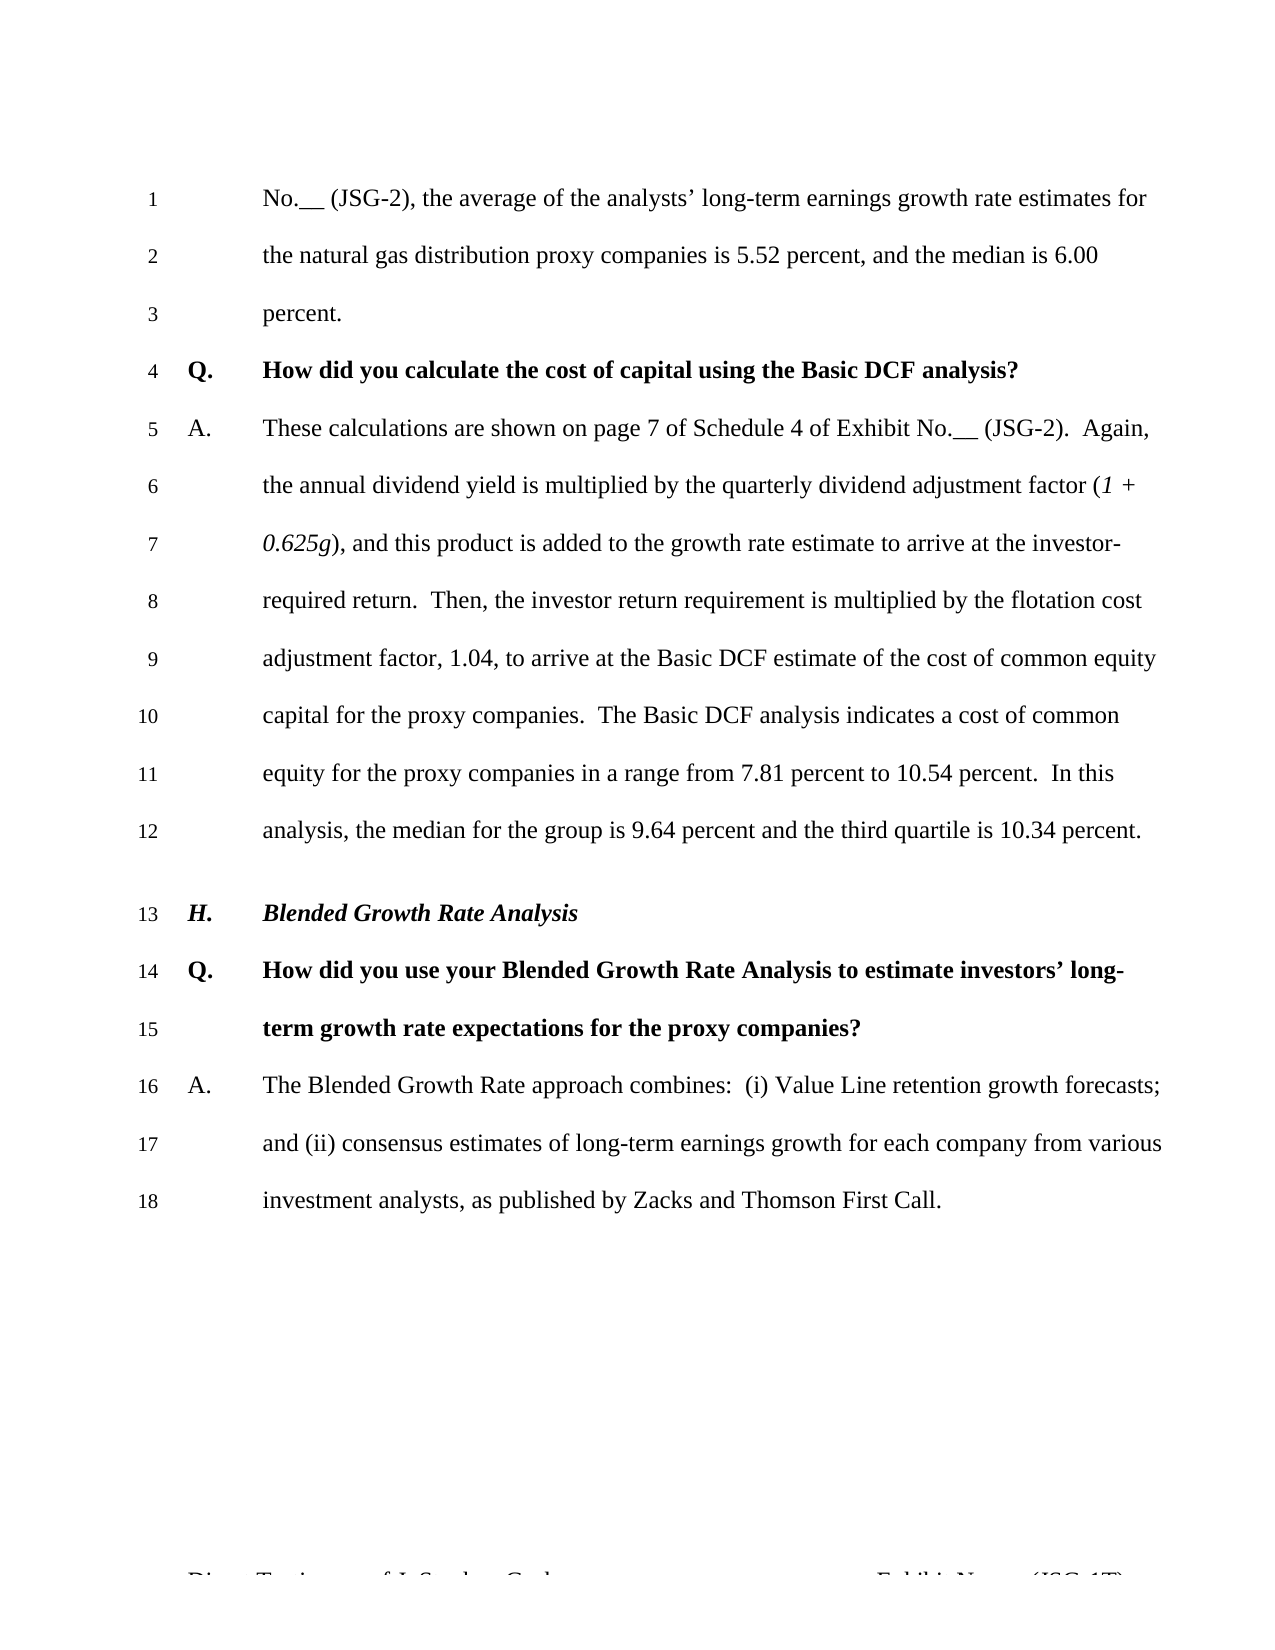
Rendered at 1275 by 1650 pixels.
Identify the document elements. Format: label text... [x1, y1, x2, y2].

text A. The Blended Growth Rate approach combines: (i) Value Line retention growth forecasts; and (ii) consensus estimates of long-term earnings growth for each company from various investment analysts, as published by Zacks and Thomson First Call. [187, 1071, 1162, 1214]
text Q. How did you calculate the cost of capital using the Basic DCF analysis? [187, 356, 1162, 384]
text A. These calculations are shown on page 7 of Schedule 4 of Exhibit No.__ (JSG-2). Again, the annual dividend yield is multiplied by the quarterly dividend adjustment factor (1 + 0.625g), and this product is added to the growth rate estimate to arrive at the investor-required return. Then, the investor return requirement is multiplied by the flotation cost adjustment factor, 1.04, to arrive at the Basic DCF estimate of the cost of common equity capital for the proxy companies. The Basic DCF analysis indicates a cost of common equity for the proxy companies in a range from 7.81 percent to 10.54 percent. In this analysis, the median for the group is 9.64 percent and the third quartile is 10.34 percent. [187, 413, 1162, 844]
subtitle Blended Growth Rate Analysis [187, 898, 1162, 927]
text Q. How did you use your Blended Growth Rate Analysis to estimate investors’ long-term growth rate expectations for the proxy companies? [187, 956, 1162, 1042]
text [187, 183, 1162, 327]
